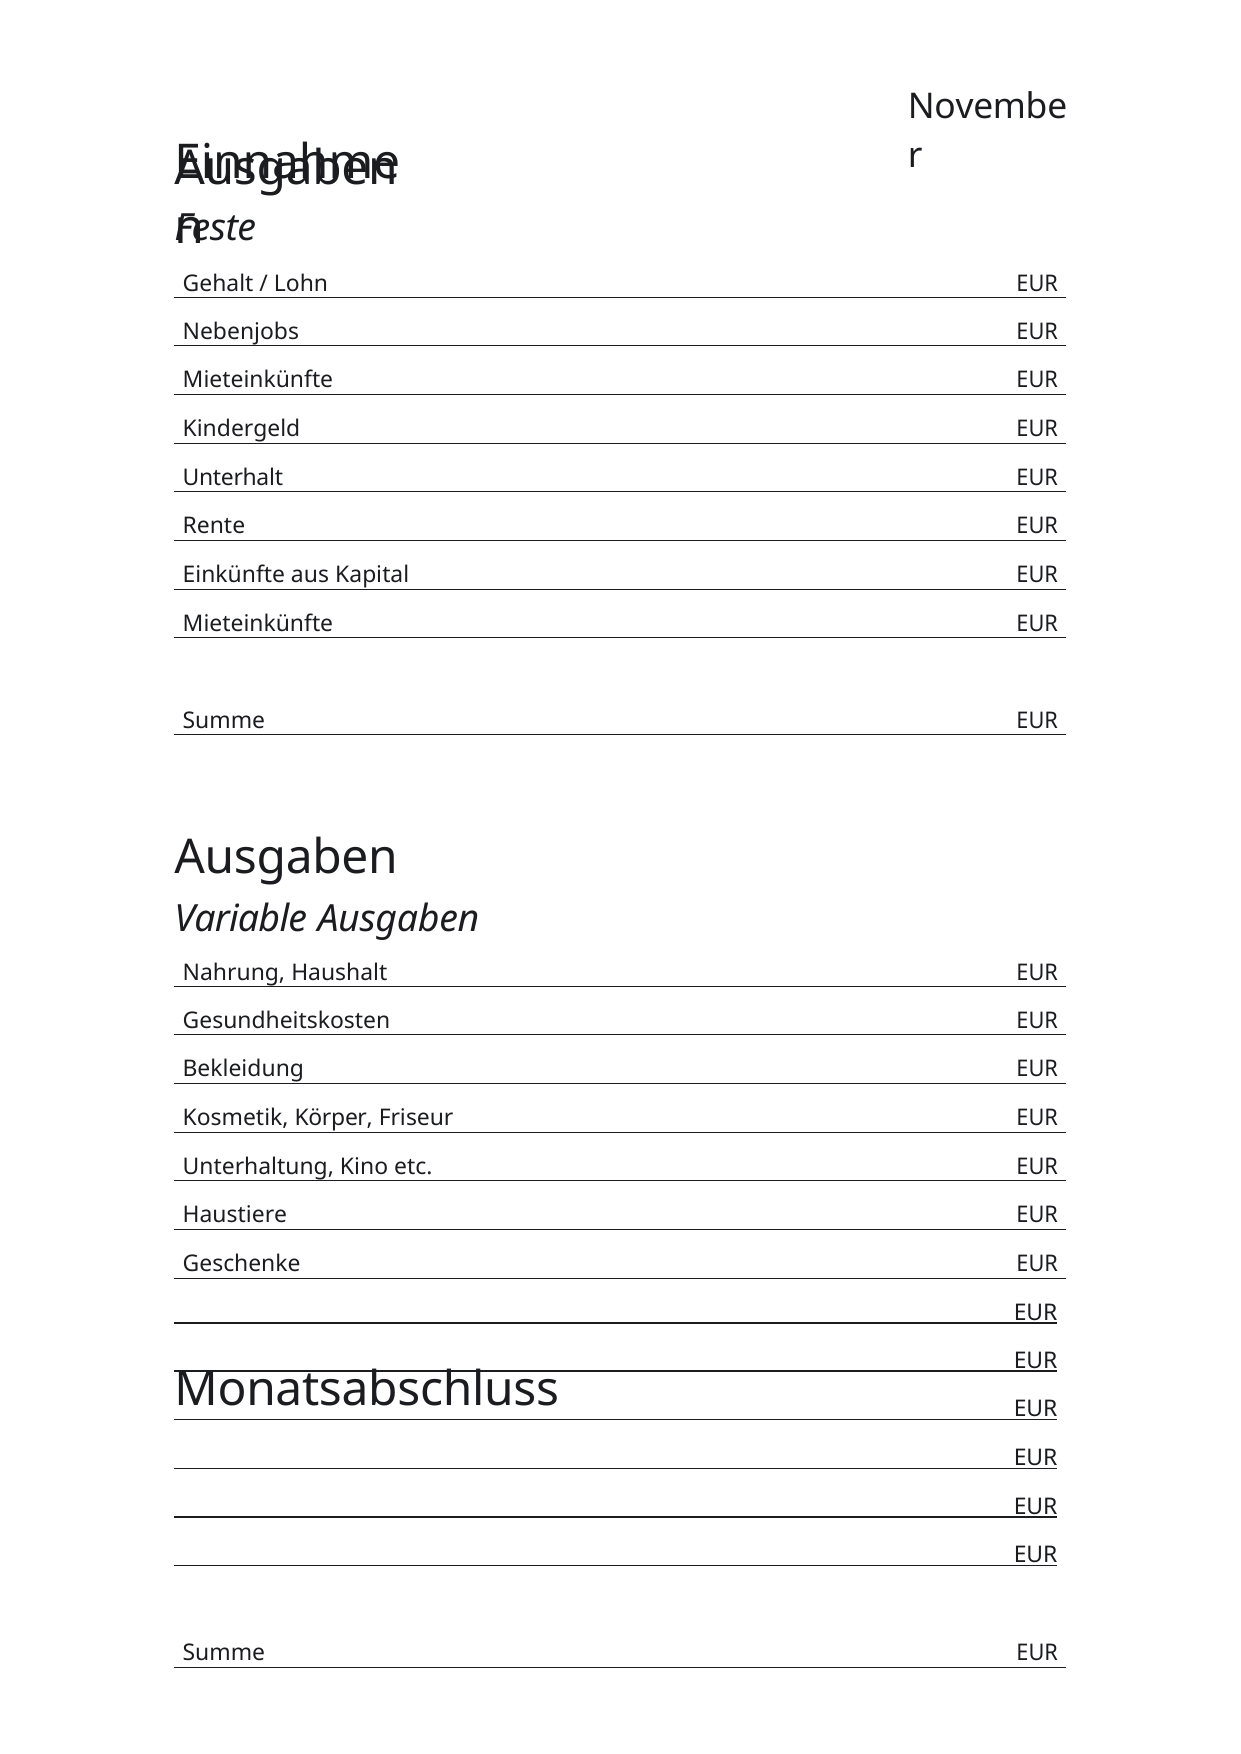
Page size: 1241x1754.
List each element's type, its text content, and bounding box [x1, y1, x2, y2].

table_cell Unterhaltung, Kino etc. [174, 1133, 717, 1180]
table_cell EUR [717, 1084, 1066, 1132]
table_header Gehalt / Lohn [174, 271, 696, 297]
table_cell EUR [696, 395, 1066, 442]
table_cell EUR [696, 638, 1066, 734]
table_cell EUR [174, 1385, 1066, 1434]
table_cell EUR [696, 346, 1066, 394]
table_cell EUR [696, 444, 1066, 491]
table_cell EUR [696, 492, 1066, 540]
table_cell EUR [717, 1604, 1066, 1667]
table_cell EUR [174, 1434, 1066, 1483]
table_cell EUR [696, 541, 1066, 588]
table_cell EUR [717, 1133, 1066, 1180]
text November [908, 80, 1078, 177]
table_cell EUR [717, 987, 1066, 1034]
table_cell EUR [717, 1230, 1066, 1277]
table_cell Unterhalt [174, 444, 696, 491]
table_cell EUR [717, 1181, 1066, 1229]
table_header EUR [717, 961, 1066, 986]
table_header Nahrung, Haushalt [174, 961, 717, 986]
text Ausgaben [174, 822, 1078, 887]
table_cell EUR [717, 1035, 1066, 1083]
table_cell Haustiere [174, 1181, 717, 1229]
table_cell Kindergeld [174, 395, 696, 442]
table_cell Mieteinkünfte [174, 590, 696, 637]
table_cell Einkünfte aus Kapital [174, 541, 696, 588]
table_cell Kosmetik, Körper, Friseur [174, 1084, 717, 1132]
table_cell Summe [174, 638, 696, 734]
table_cell Geschenke [174, 1230, 717, 1277]
table_cell Bekleidung [174, 1035, 717, 1083]
table_cell Gesundheitskosten [174, 987, 717, 1034]
text Variable Ausgaben [174, 891, 1078, 942]
table_cell Mieteinkünfte [174, 346, 696, 394]
table_cell Nebenjobs [174, 298, 696, 345]
table_header EUR [696, 271, 1066, 297]
table_cell EUR [696, 590, 1066, 637]
table_cell EUR [174, 1483, 1066, 1531]
table_cell Summe [174, 1604, 717, 1667]
text Einnahmen [174, 127, 410, 257]
table_cell EUR [174, 1531, 1066, 1604]
table_cell Rente [174, 492, 696, 540]
table_cell EUR [696, 298, 1066, 345]
table_cell EUR [174, 1279, 1066, 1337]
table_cell EUR [174, 1337, 1066, 1385]
